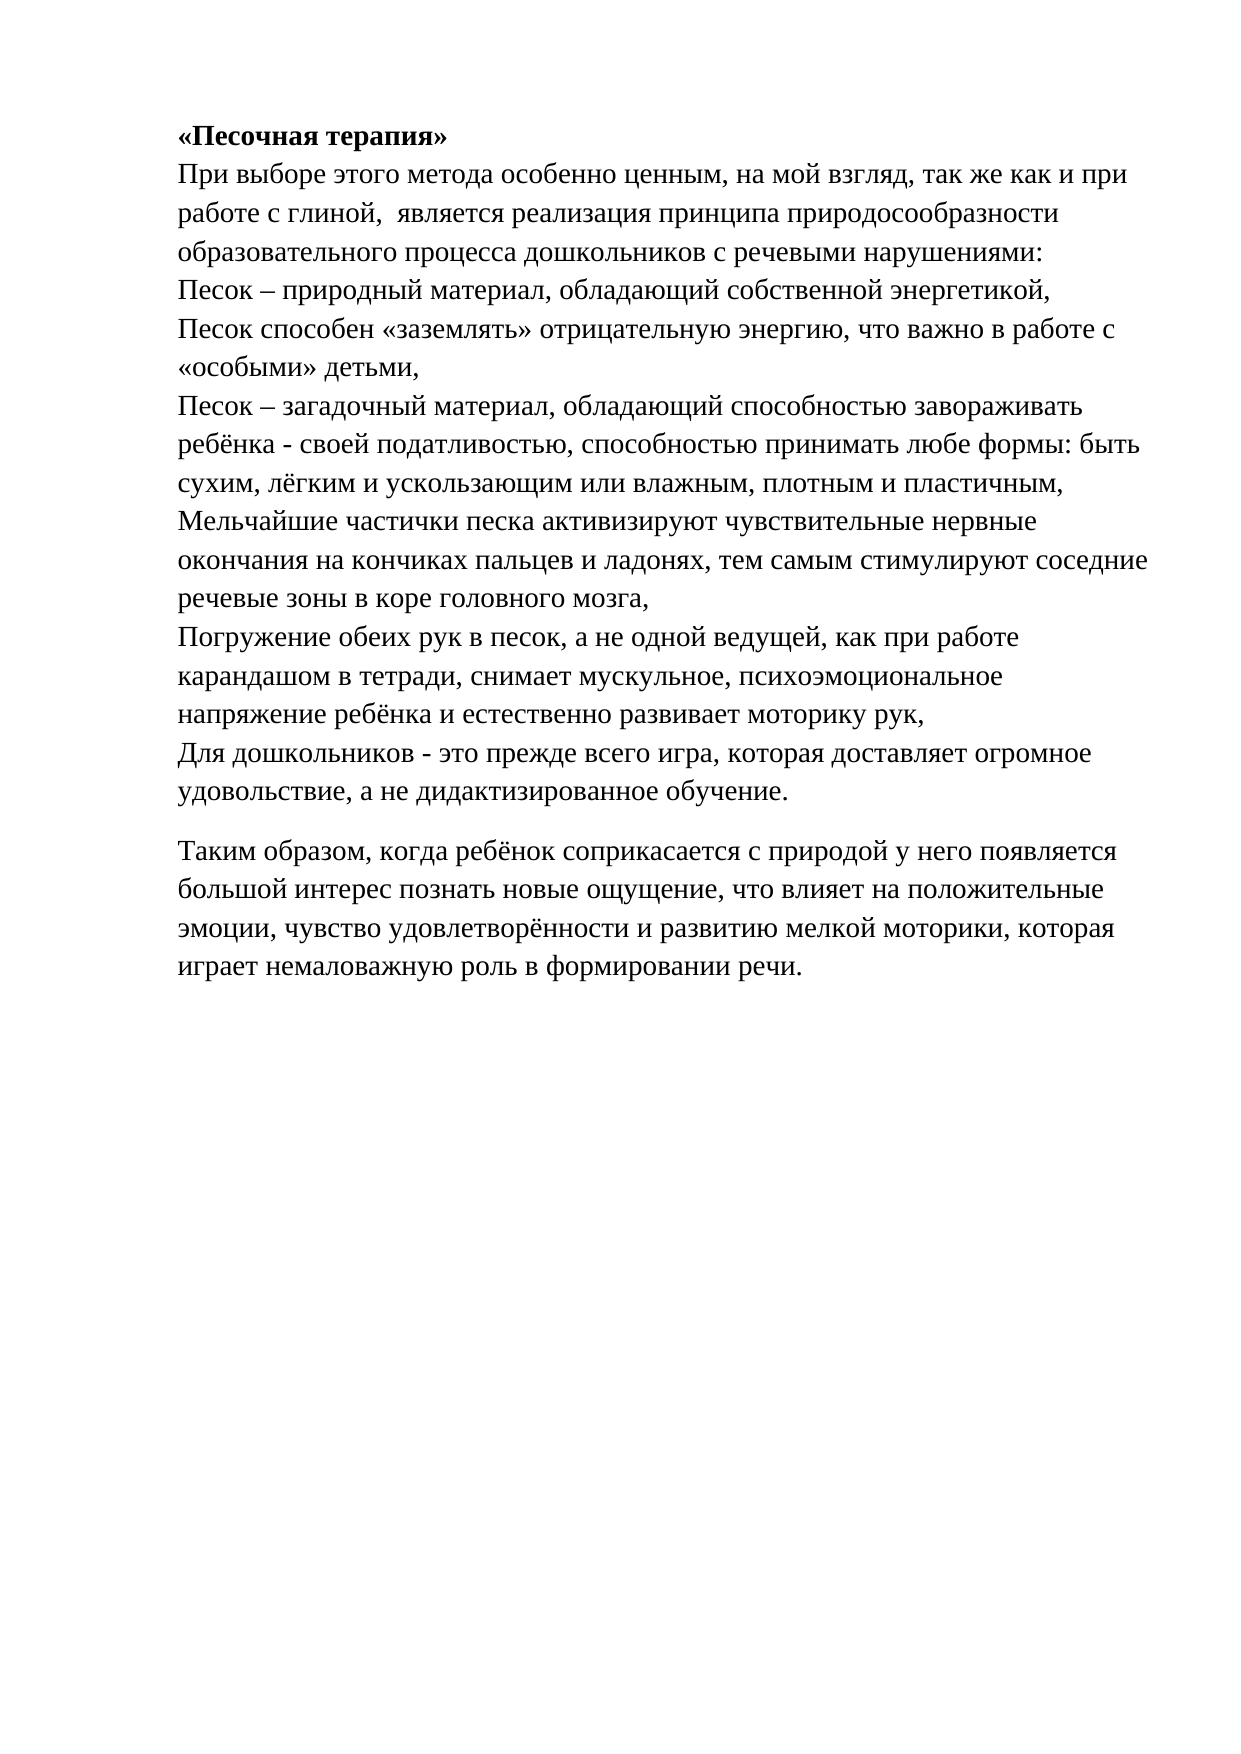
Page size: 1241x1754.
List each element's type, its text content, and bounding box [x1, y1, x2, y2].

text «Песочная терапия» При выборе этого метода особенно ценным, на мой взгляд, так же как и при работе с глиной, является реализация принципа природосообразности образовательного процесса дошкольников с речевыми нарушениями: Песок – природный материал, обладающий собственной энергетикой, Песок способен «заземлять» отрицательную энергию, что важно в работе с «особыми» детьми, Песок – загадочный материал, обладающий способностью завораживать ребёнка - своей податливостью, способностью принимать любе формы: быть сухим, лёгким и ускользающим или влажным, плотным и пластичным, Мельчайшие частички песка активизируют чувствительные нервные окончания на кончиках пальцев и ладонях, тем самым стимулируют соседние речевые зоны в коре головного мозга, Погружение обеих рук в песок, а не одной ведущей, как при работе карандашом в тетради, снимает мускульное, психоэмоциональное напряжение ребёнка и естественно развивает моторику рук, Для дошкольников - это прежде всего игра, которая доставляет огромное удовольствие, а не дидактизированное обучение. [177, 118, 1152, 807]
text Таким образом, когда ребёнок соприкасается с природой у него появляется большой интерес познать новые ощущение, что влияет на положительные эмоции, чувство удовлетворённости и развитию мелкой моторики, которая играет немаловажную роль в формировании речи. [177, 833, 1152, 982]
